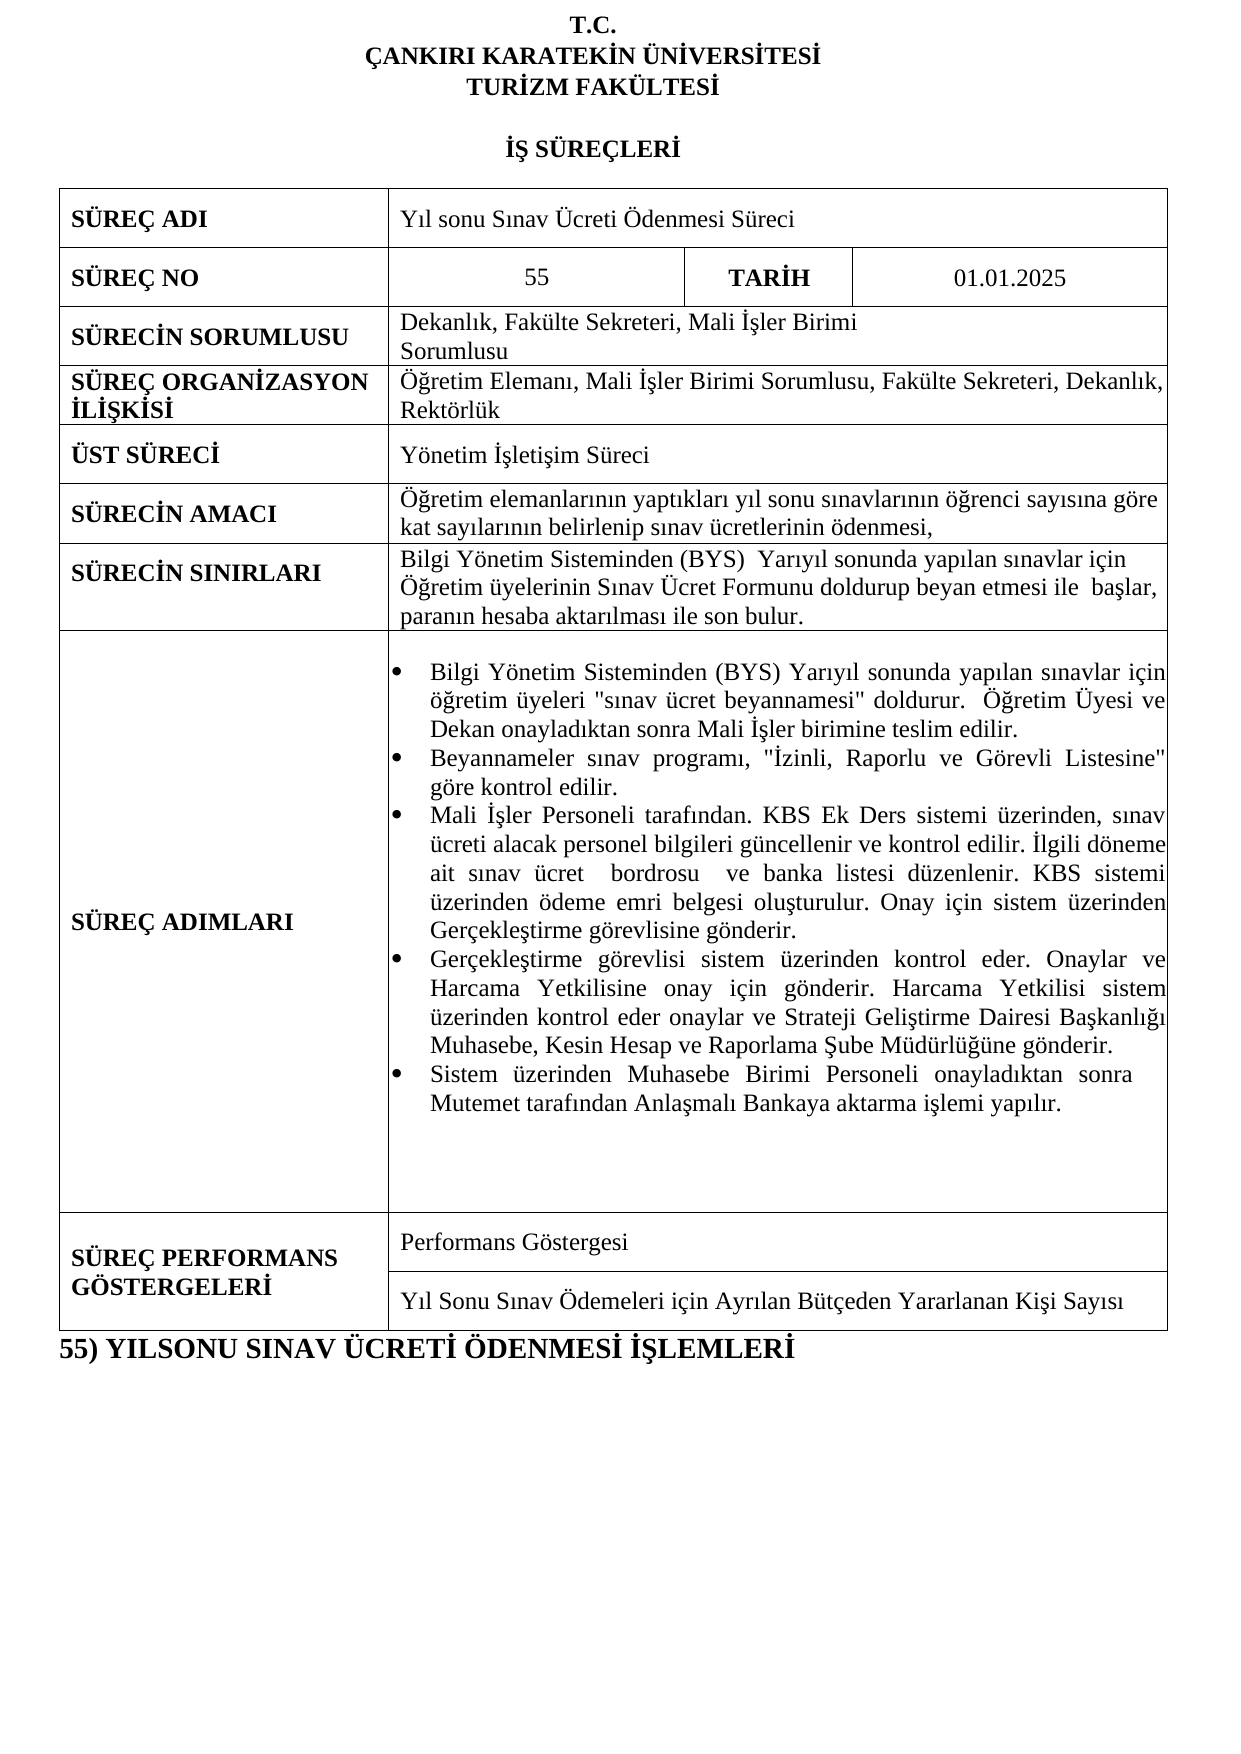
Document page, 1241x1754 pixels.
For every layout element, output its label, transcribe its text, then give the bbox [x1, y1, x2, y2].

table_cell Dekanlık, Fakülte Sekreteri, Mali İşler Birimi Sorumlusu [389, 307, 1167, 365]
table_cell Öğretim Elemanı, Mali İşler Birimi Sorumlusu, Fakülte Sekreteri, Dekanlık, Rektörlük [389, 366, 1167, 424]
table_header SÜREÇ ADI [60, 189, 388, 247]
table_cell Yıl Sonu Sınav Ödemeleri için Ayrılan Bütçeden Yararlanan Kişi Sayısı [389, 1272, 1167, 1330]
table_cell TARİH [685, 248, 852, 306]
table_cell Yönetim İşletişim Süreci [389, 425, 1167, 483]
table_cell SÜREÇ PERFORMANS GÖSTERGELERİ [60, 1213, 388, 1330]
table_cell Performans Göstergesi [389, 1213, 1167, 1271]
table_cell SÜREÇ NO [60, 248, 388, 306]
table_cell SÜRECİN SORUMLUSU [60, 307, 388, 365]
text 55) YILSONU SINAV ÜCRETİ ÖDENMESİ İŞLEMLERİ [59, 1331, 1181, 1364]
table_cell 55 [389, 248, 684, 306]
table_cell Öğretim elemanlarının yaptıkları yıl sonu sınavlarının öğrenci sayısına göre kat sayılarının belirlenip sınav ücretlerinin ödenmesi, [389, 484, 1167, 542]
table_cell 01.01.2025 [853, 248, 1167, 306]
table_cell ÜST SÜRECİ [60, 425, 388, 483]
table_cell SÜREÇ ORGANİZASYON İLİŞKİSİ [60, 366, 388, 424]
table_cell SÜREÇ ADIMLARI [60, 631, 388, 1212]
table_cell Bilgi Yönetim Sisteminden (BYS) Yarıyıl sonunda yapılan sınavlar için Öğretim üyelerinin Sınav Ücret Formunu doldurup beyan etmesi ile başlar, paranın hesaba aktarılması ile son bulur. [389, 544, 1167, 630]
table_header Yıl sonu Sınav Ücreti Ödenmesi Süreci [389, 189, 1167, 247]
table_cell SÜRECİN AMACI [60, 484, 388, 542]
table_cell Bilgi Yönetim Sisteminden (BYS) Yarıyıl sonunda yapılan sınavlar için öğretim üyeleri "sınav ücret beyannamesi" doldurur. Öğretim Üyesi ve Dekan onayladıktan sonra Mali İşler birimine teslim edilir. Beyannameler sınav programı, "İzinli, Raporlu ve Görevli Listesine" göre kontrol edilir. Mali İşler Personeli tarafından. KBS Ek Ders sistemi üzerinden, sınav ücreti alacak personel bilgileri güncellenir ve kontrol edilir. İlgili döneme ait sınav ücret bordrosu ve banka listesi düzenlenir. KBS sistemi üzerinden ödeme emri belgesi oluşturulur. Onay için sistem üzerinden Gerçekleştirme görevlisine gönderir. Gerçekleştirme görevlisi sistem üzerinden kontrol eder. Onaylar ve Harcama Yetkilisine onay için gönderir. Harcama Yetkilisi sistem üzerinden kontrol eder onaylar ve Strateji Geliştirme Dairesi Başkanlığı Muhasebe, Kesin Hesap ve Raporlama Şube Müdürlüğüne gönderir. Sistem üzerinden Muhasebe Birimi Personeli onayladıktan sonra Mutemet tarafından Anlaşmalı Bankaya aktarma işlemi yapılır. [389, 631, 1167, 1212]
table_cell SÜRECİN SINIRLARI [60, 544, 388, 630]
